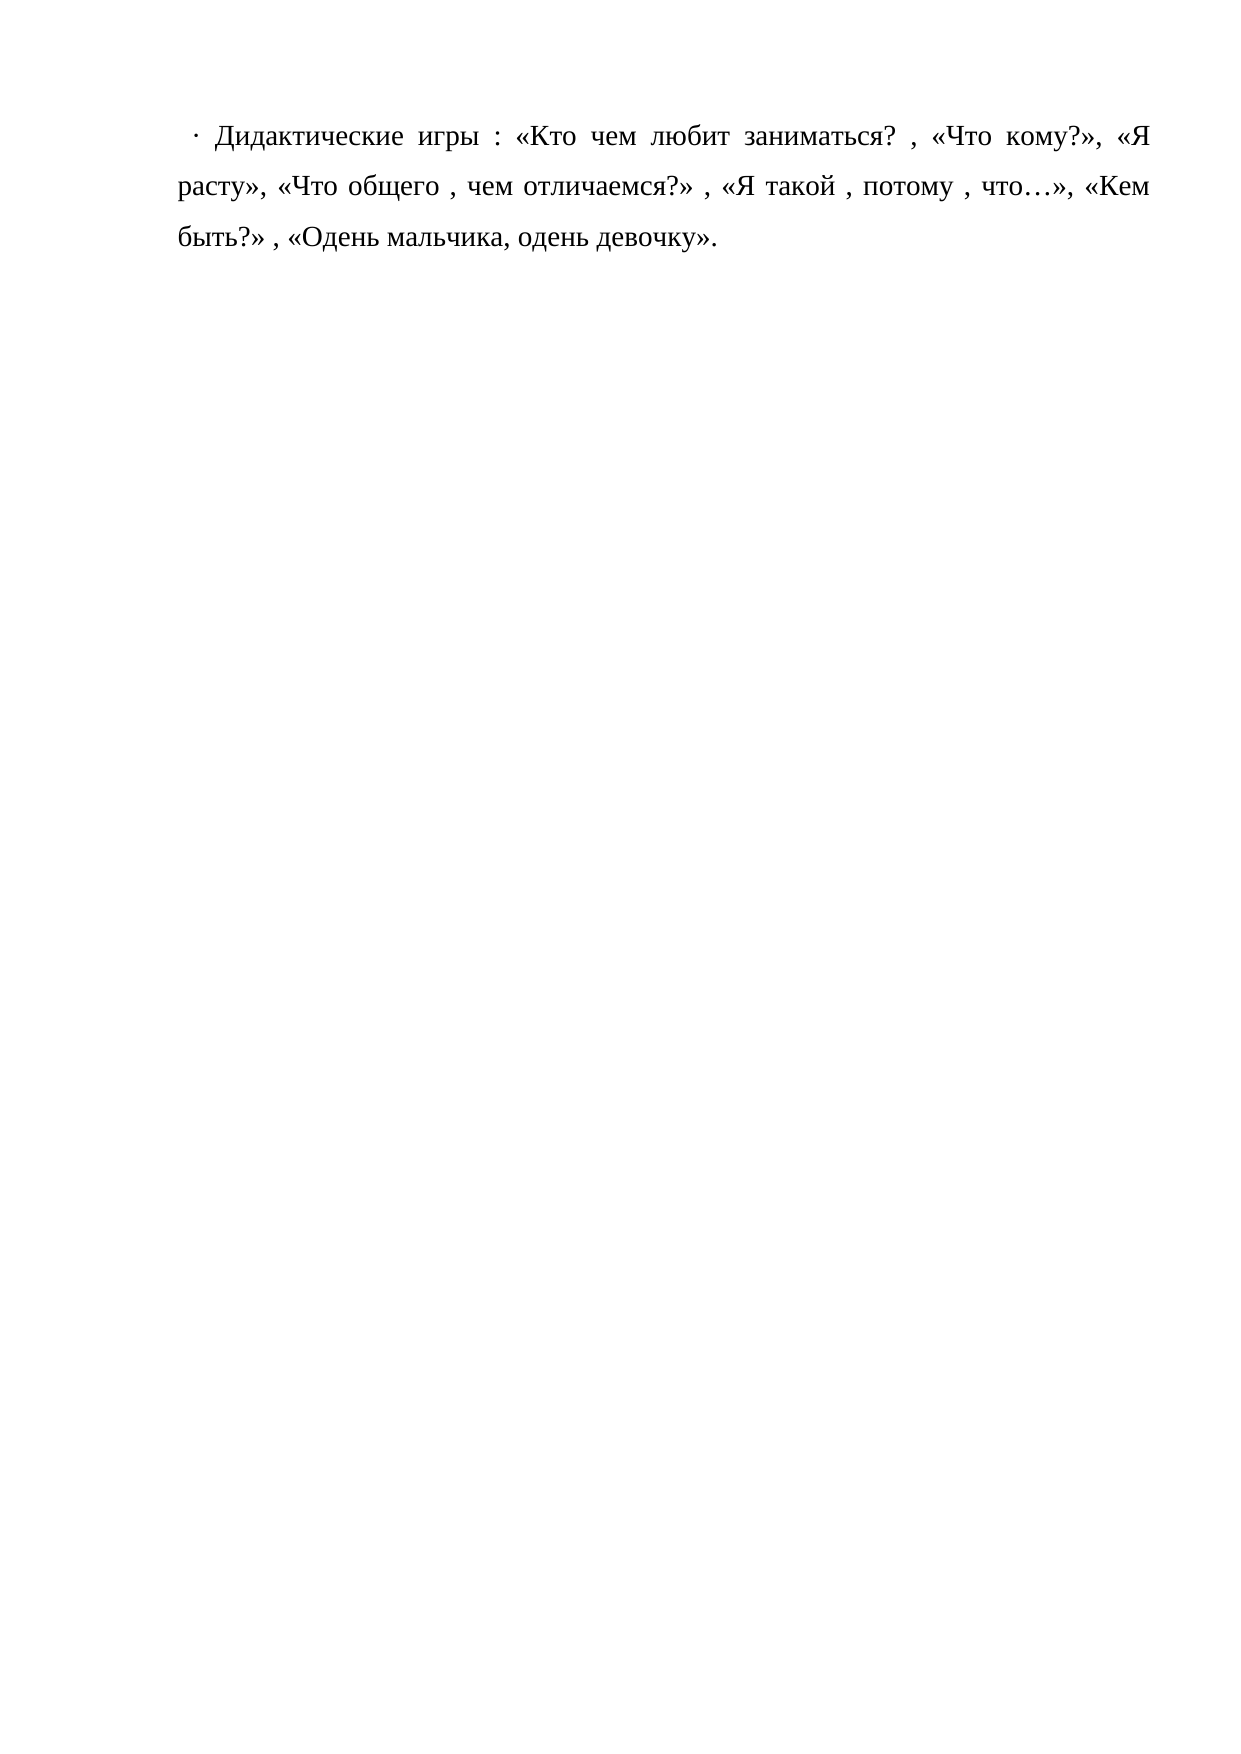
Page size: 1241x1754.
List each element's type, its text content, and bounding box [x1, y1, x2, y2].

text · Дидактические игры : «Кто чем любит заниматься? , «Что кому?», «Я расту», «Что общего , чем отличаемся?» , «Я такой , потому , что…», «Кем быть?» , «Одень мальчика, одень девочку». [177, 118, 1152, 252]
